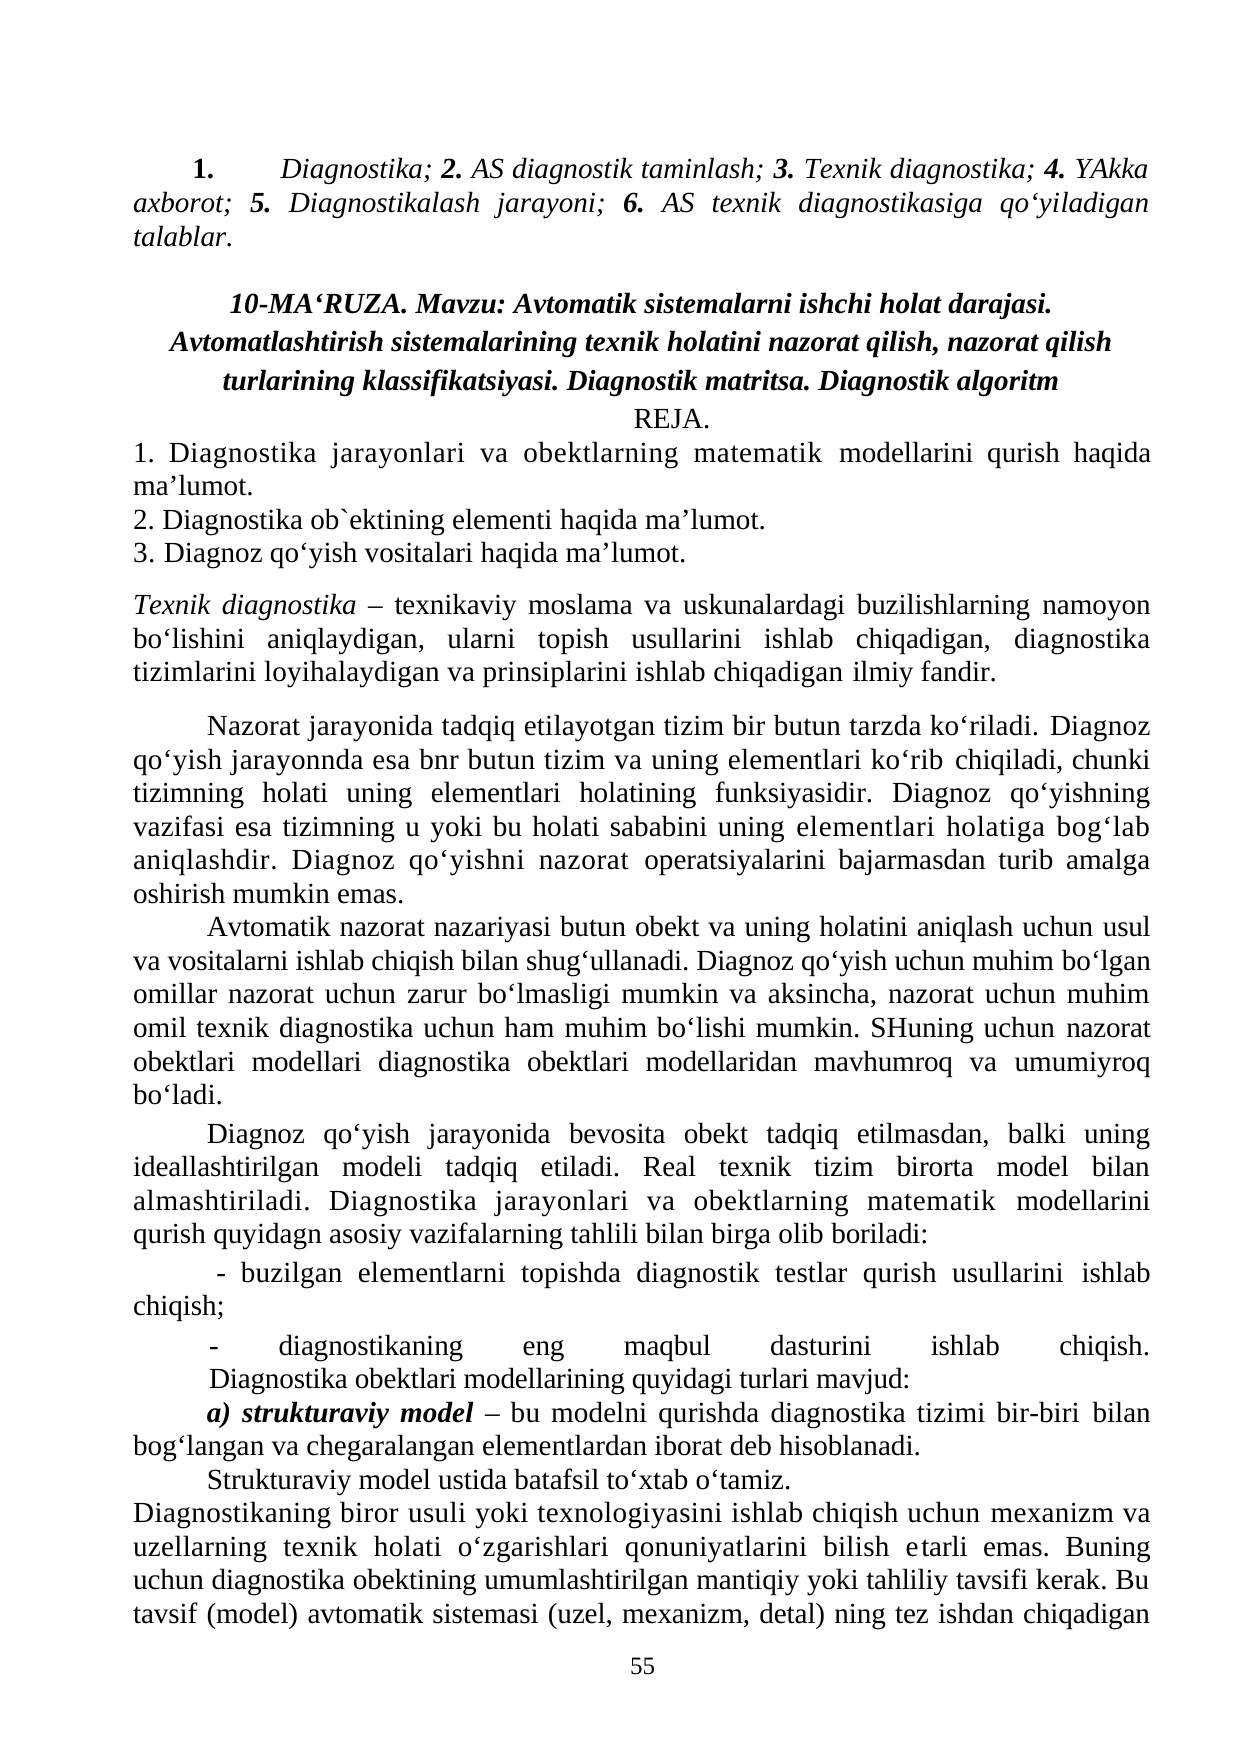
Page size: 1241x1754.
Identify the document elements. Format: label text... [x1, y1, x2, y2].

text Nazorat jarayonida tadqiq etilayotgan tizim bir butun tarzda ko‘riladi. Diagnoz qo‘yish jarayonnda esa bnr butun tizim va uning elementlari ko‘rib chiqiladi, chunki tizimning holati uning elementlari holatining funksiyasidir. Diagnoz qo‘yishning vazifasi esa tizimning u yoki bu holati sababini uning elementlari holatiga bog‘lab aniqlashdir. Diagnoz qo‘yishni nazorat operatsiyalarini bajarmasdan turib amalga oshirish mumkin emas. [133, 708, 1151, 909]
subtitle 10-MA‘RUZA. Mavzu: Avtomatik sistemalarni ishchi holat darajasi. Avtomatlashtirish sistemalarining texnik holatini nazorat qilish, nazorat qilish turlarining klassifikatsiyasi. Diagnostik matritsa. Diagnostik algoritm [133, 286, 1152, 396]
text - diagnostikaning eng maqbul dasturini ishlab chiqish. Diagnostika obektlari modellarining quyidagi turlari mavjud: [133, 1328, 1151, 1395]
text a) strukturaviy model – bu modelni qurishda diagnostika tizimi bir-biri bilan bog‘langan va chegaralangan elementlardan iborat deb hisoblanadi. [133, 1395, 1151, 1462]
text - buzilgan elementlarni topishda diagnostik testlar qurish usullarini ishlab chiqish; [133, 1255, 1151, 1322]
text Diagnoz qo‘yish jarayonida bevosita obekt tadqiq etilmasdan, balki uning ideallashtirilgan modeli tadqiq etiladi. Real texnik tizim birorta model bilan almashtiriladi. Diagnostika jarayonlari va obektlarning matematik modellarini qurish quyidagn asosiy vazifalarning tahlili bilan birga olib boriladi: [133, 1116, 1151, 1250]
text 3. Diagnoz qo‘yish vositalari haqida ma’lumot. [133, 536, 1152, 569]
text Texnik diagnostika – texnikaviy moslama va uskunalardagi buzilishlarning namoyon bo‘lishini aniqlaydigan, ularni topish usullarini ishlab chiqadigan, diagnostika tizimlarini loyihalaydigan va prinsiplarini ishlab chiqadigan ilmiy fandir. [133, 587, 1151, 688]
text REJA. [133, 401, 1152, 435]
text Avtomatik nazorat nazariyasi butun obekt va uning holatini aniqlash uchun usul va vositalarni ishlab chiqish bilan shug‘ullanadi. Diagnoz qo‘yish uchun muhim bo‘lgan omillar nazorat uchun zarur bo‘lmasligi mumkin va aksincha, nazorat uchun muhim omil texnik diagnostika uchun ham muhim bo‘lishi mumkin. SHuning uchun nazorat obektlari modellari diagnostika obektlari modellaridan mavhumroq va umumiyroq bo‘ladi. [133, 909, 1151, 1111]
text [133, 1495, 1151, 1629]
text 2. Diagnostika ob`ektining elementi haqida ma’lumot. [133, 502, 1152, 536]
text 1. Diagnostika jarayonlari va obektlarning matematik modellarini qurish haqida ma’lumot. [133, 435, 1152, 502]
text Strukturaviy model ustida batafsil to‘xtab o‘tamiz. [133, 1462, 1151, 1495]
list Diagnostika; 2. AS diagnostik taminlash; 3. Texnik diagnostika; 4. YAkka axborot; 5. Diagnostikalash jarayoni; 6. AS texnik diagnostikasiga qo‘yiladigan talablar. [133, 152, 1152, 252]
